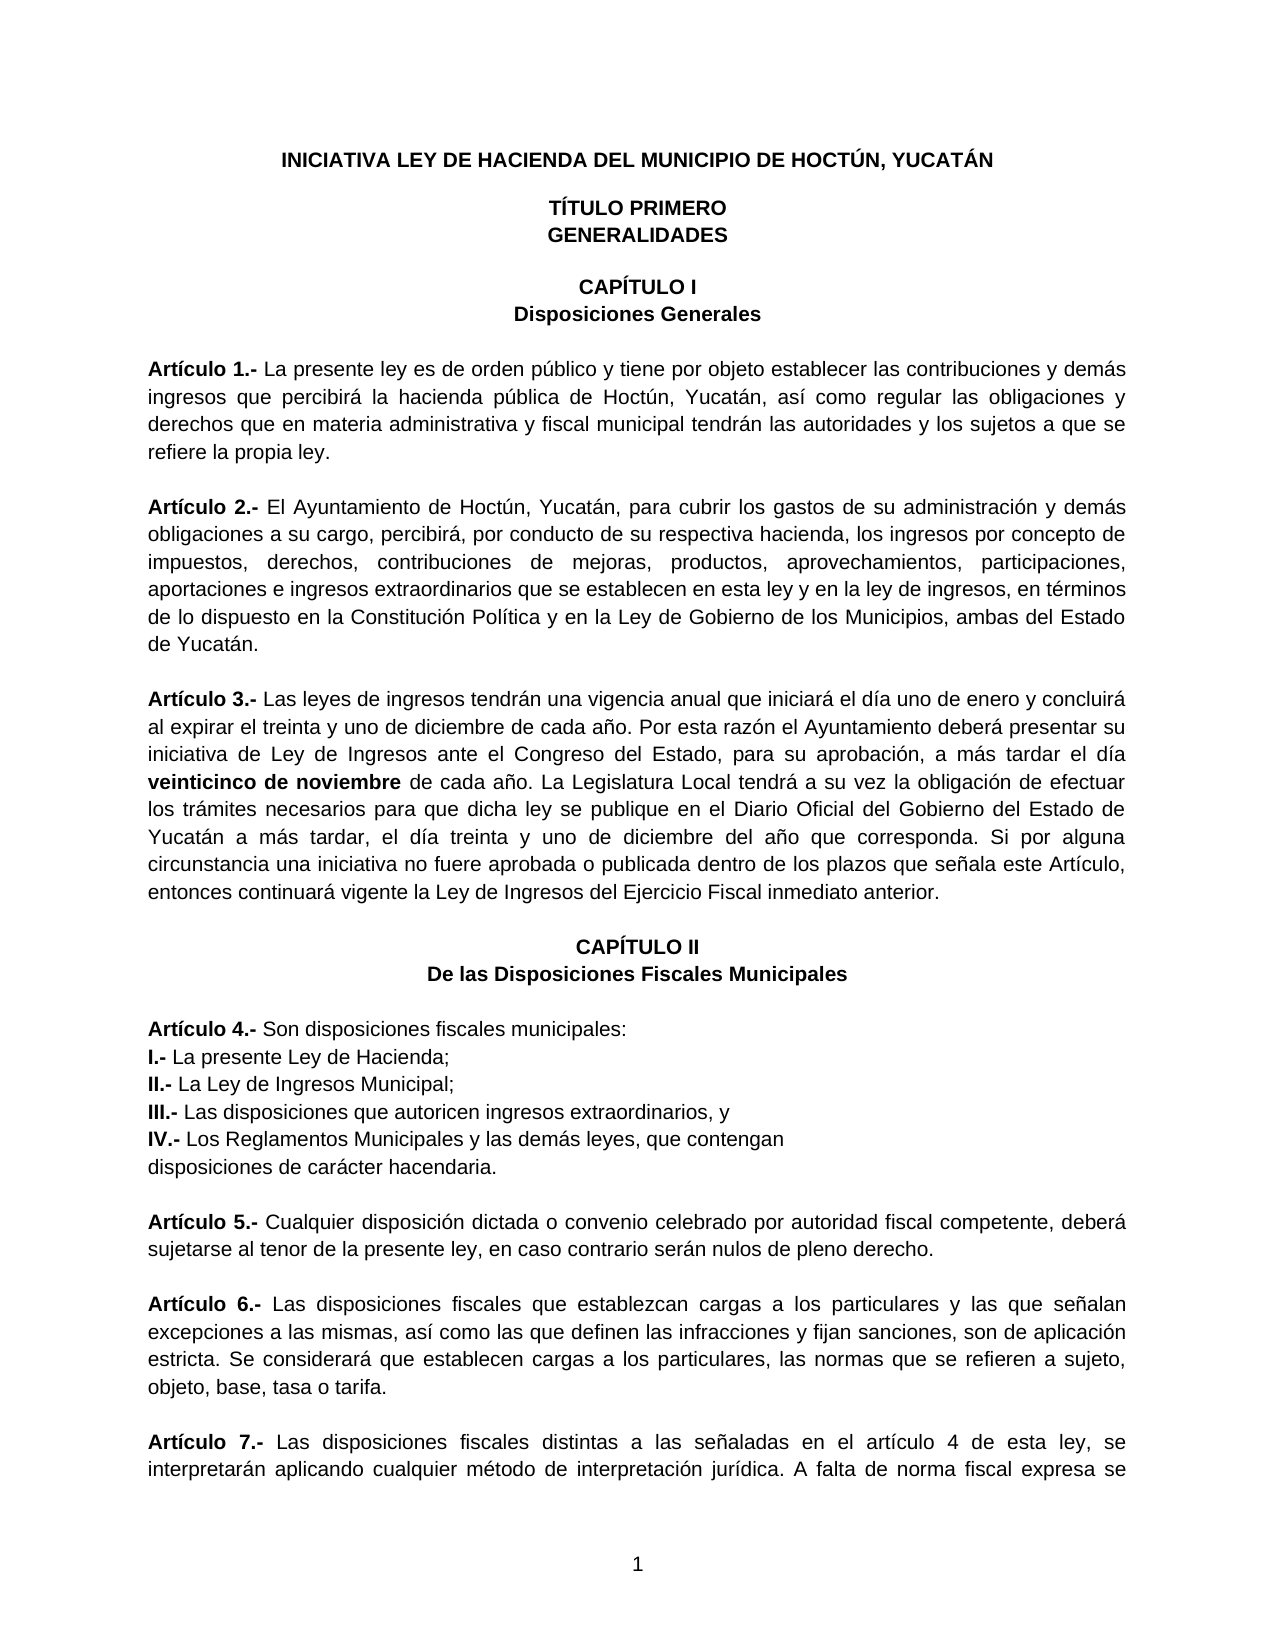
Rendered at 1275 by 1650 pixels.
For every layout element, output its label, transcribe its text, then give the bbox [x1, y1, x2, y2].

text Artículo 2.- El Ayuntamiento de Hoctún, Yucatán, para cubrir los gastos de su administración y demás obligaciones a su cargo, percibirá, por conducto de su respectiva hacienda, los ingresos por concepto de impuestos, derechos, contribuciones de mejoras, productos, aprovechamientos, participaciones, aportaciones e ingresos extraordinarios que se establecen en esta ley y en la ley de ingresos, en términos de lo dispuesto en la Constitución Política y en la Ley de Gobierno de los Municipios, ambas del Estado de Yucatán. [148, 494, 1127, 656]
text IV.- Los Reglamentos Municipales y las demás leyes, que contengan [148, 1127, 1127, 1151]
text II.- La Ley de Ingresos Municipal; [148, 1072, 1127, 1096]
text Artículo 5.- Cualquier disposición dictada o convenio celebrado por autoridad fiscal competente, deberá sujetarse al tenor de la presente ley, en caso contrario serán nulos de pleno derecho. [148, 1209, 1127, 1261]
text INICIATIVA LEY DE HACIENDA DEL MUNICIPIO DE HOCTÚN, YUCATÁN [148, 148, 1127, 172]
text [148, 1429, 1127, 1481]
text Artículo 4.- Son disposiciones fiscales municipales: [148, 1017, 1127, 1041]
text Artículo 1.- La presente ley es de orden público y tiene por objeto establecer las contribuciones y demás ingresos que percibirá la hacienda pública de Hoctún, Yucatán, así como regular las obligaciones y derechos que en materia administrativa y fiscal municipal tendrán las autoridades y los sujetos a que se refiere la propia ley. [148, 357, 1127, 463]
text CAPÍTULO I [148, 274, 1127, 298]
text III.- Las disposiciones que autoricen ingresos extraordinarios, y [148, 1099, 1127, 1123]
text De las Disposiciones Fiscales Municipales [148, 962, 1127, 986]
text Disposiciones Generales [148, 302, 1127, 326]
text Artículo 3.- Las leyes de ingresos tendrán una vigencia anual que iniciará el día uno de enero y concluirá al expirar el treinta y uno de diciembre de cada año. Por esta razón el Ayuntamiento deberá presentar su iniciativa de Ley de Ingresos ante el Congreso del Estado, para su aprobación, a más tardar el día veinticinco de noviembre de cada año. La Legislatura Local tendrá a su vez la obligación de efectuar los trámites necesarios para que dicha ley se publique en el Diario Oficial del Gobierno del Estado de Yucatán a más tardar, el día treinta y uno de diciembre del año que corresponda. Si por alguna circunstancia una iniciativa no fuere aprobada o publicada dentro de los plazos que señala este Artículo, entonces continuará vigente la Ley de Ingresos del Ejercicio Fiscal inmediato anterior. [148, 687, 1127, 903]
text GENERALIDADES [148, 223, 1127, 247]
text Artículo 6.- Las disposiciones fiscales que establezcan cargas a los particulares y las que señalan excepciones a las mismas, así como las que definen las infracciones y fijan sanciones, son de aplicación estricta. Se considerará que establecen cargas a los particulares, las normas que se refieren a sujeto, objeto, base, tasa o tarifa. [148, 1292, 1127, 1398]
text disposiciones de carácter hacendaria. [148, 1154, 1127, 1178]
text TÍTULO PRIMERO [148, 196, 1127, 219]
text CAPÍTULO II [148, 934, 1127, 958]
text I.- La presente Ley de Hacienda; [148, 1044, 1127, 1068]
